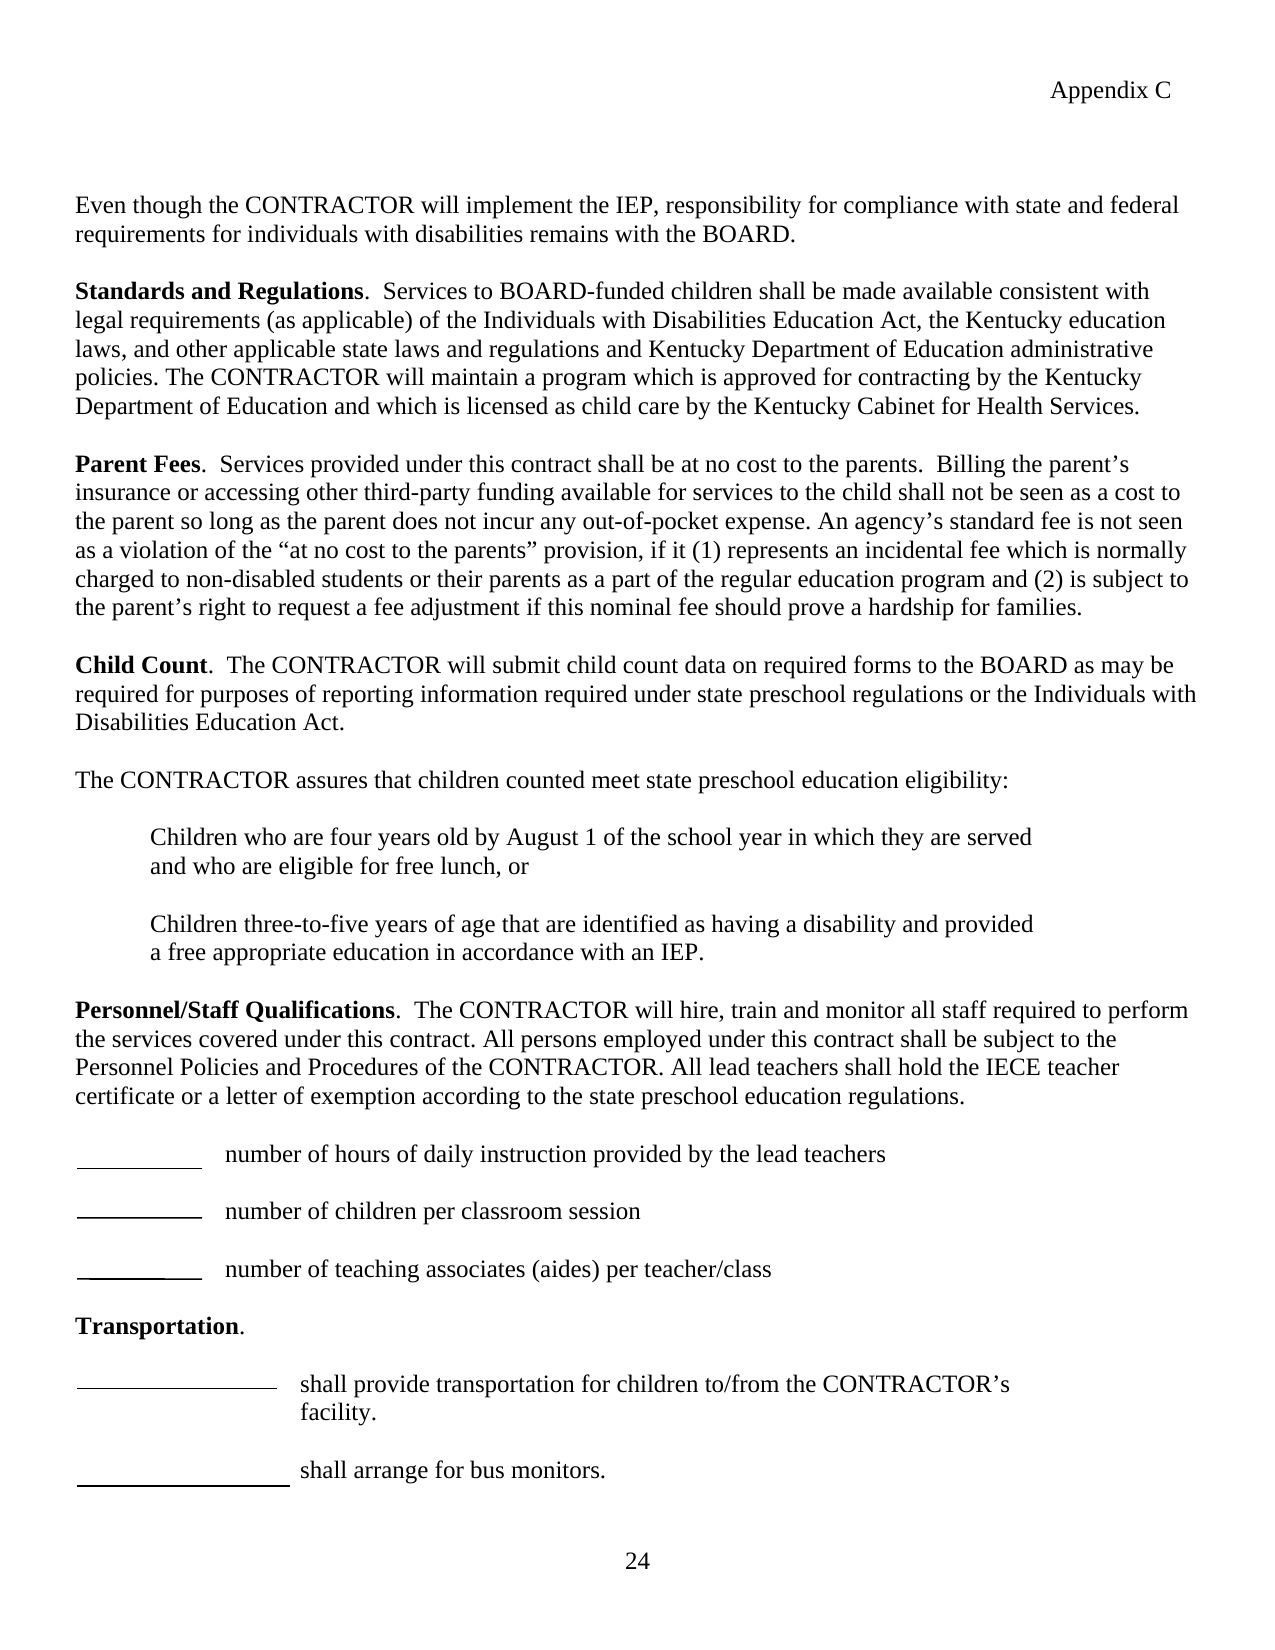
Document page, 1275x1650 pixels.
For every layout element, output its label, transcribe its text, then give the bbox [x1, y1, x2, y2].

text shall provide transportation for children to/from the CONTRACTOR’s [75, 1369, 1200, 1397]
text number of hours of daily instruction provided by the lead teachers [75, 1139, 1200, 1167]
text shall arrange for bus monitors. [75, 1455, 1200, 1484]
text The CONTRACTOR assures that children counted meet state preschool education eligibility: [75, 765, 1200, 794]
text and who are eligible for free lunch, or [75, 851, 1200, 880]
text Even though the CONTRACTOR will implement the IEP, responsibility for compliance with state and federal requirements for individuals with disabilities remains with the BOARD. [75, 190, 1200, 247]
text Child Count. The CONTRACTOR will submit child count data on required forms to the BOARD as may be required for purposes of reporting information required under state preschool regulations or the Individuals with Disabilities Education Act. [75, 650, 1200, 736]
text Personnel/Staff Qualifications. The CONTRACTOR will hire, train and monitor all staff required to perform the services covered under this contract. All persons employed under this contract shall be subject to the Personnel Policies and Procedures of the CONTRACTOR. All lead teachers shall hold the IECE teacher certificate or a letter of exemption according to the state preschool education regulations. [75, 995, 1200, 1110]
text a free appropriate education in accordance with an IEP. [75, 937, 1200, 966]
text facility. [75, 1397, 1200, 1426]
text number of children per classroom session [75, 1196, 1200, 1225]
text ­Children who are four years old by August 1 of the school year in which they are served [75, 822, 1200, 851]
text Transportation. [75, 1311, 1200, 1340]
text Parent Fees. Services provided under this contract shall be at no cost to the parents. Billing the parent’s insurance or accessing other third-party funding available for services to the child shall not be seen as a cost to the parent so long as the parent does not incur any out-of-pocket expense. An agency’s standard fee is not seen as a violation of the “at no cost to the parents” provision, if it (1) represents an incidental fee which is normally charged to non-disabled students or their parents as a part of the regular education program and (2) is subject to the parent’s right to request a fee adjustment if this nominal fee should prove a hardship for families. [75, 449, 1200, 621]
text Standards and Regulations. Services to BOARD-funded children shall be made available consistent with legal requirements (as applicable) of the Individuals with Disabilities Education Act, the Kentucky education laws, and other applicable state laws and regulations and Kentucky Department of Education administrative policies. The CONTRACTOR will maintain a program which is approved for contracting by the Kentucky Department of Education and which is licensed as child care by the Kentucky Cabinet for Health Services. [75, 276, 1200, 420]
text ­Children three-to-five years of age that are identified as having a disability and provided [75, 909, 1200, 937]
text number of teaching associates (aides) per teacher/class [75, 1254, 1200, 1282]
